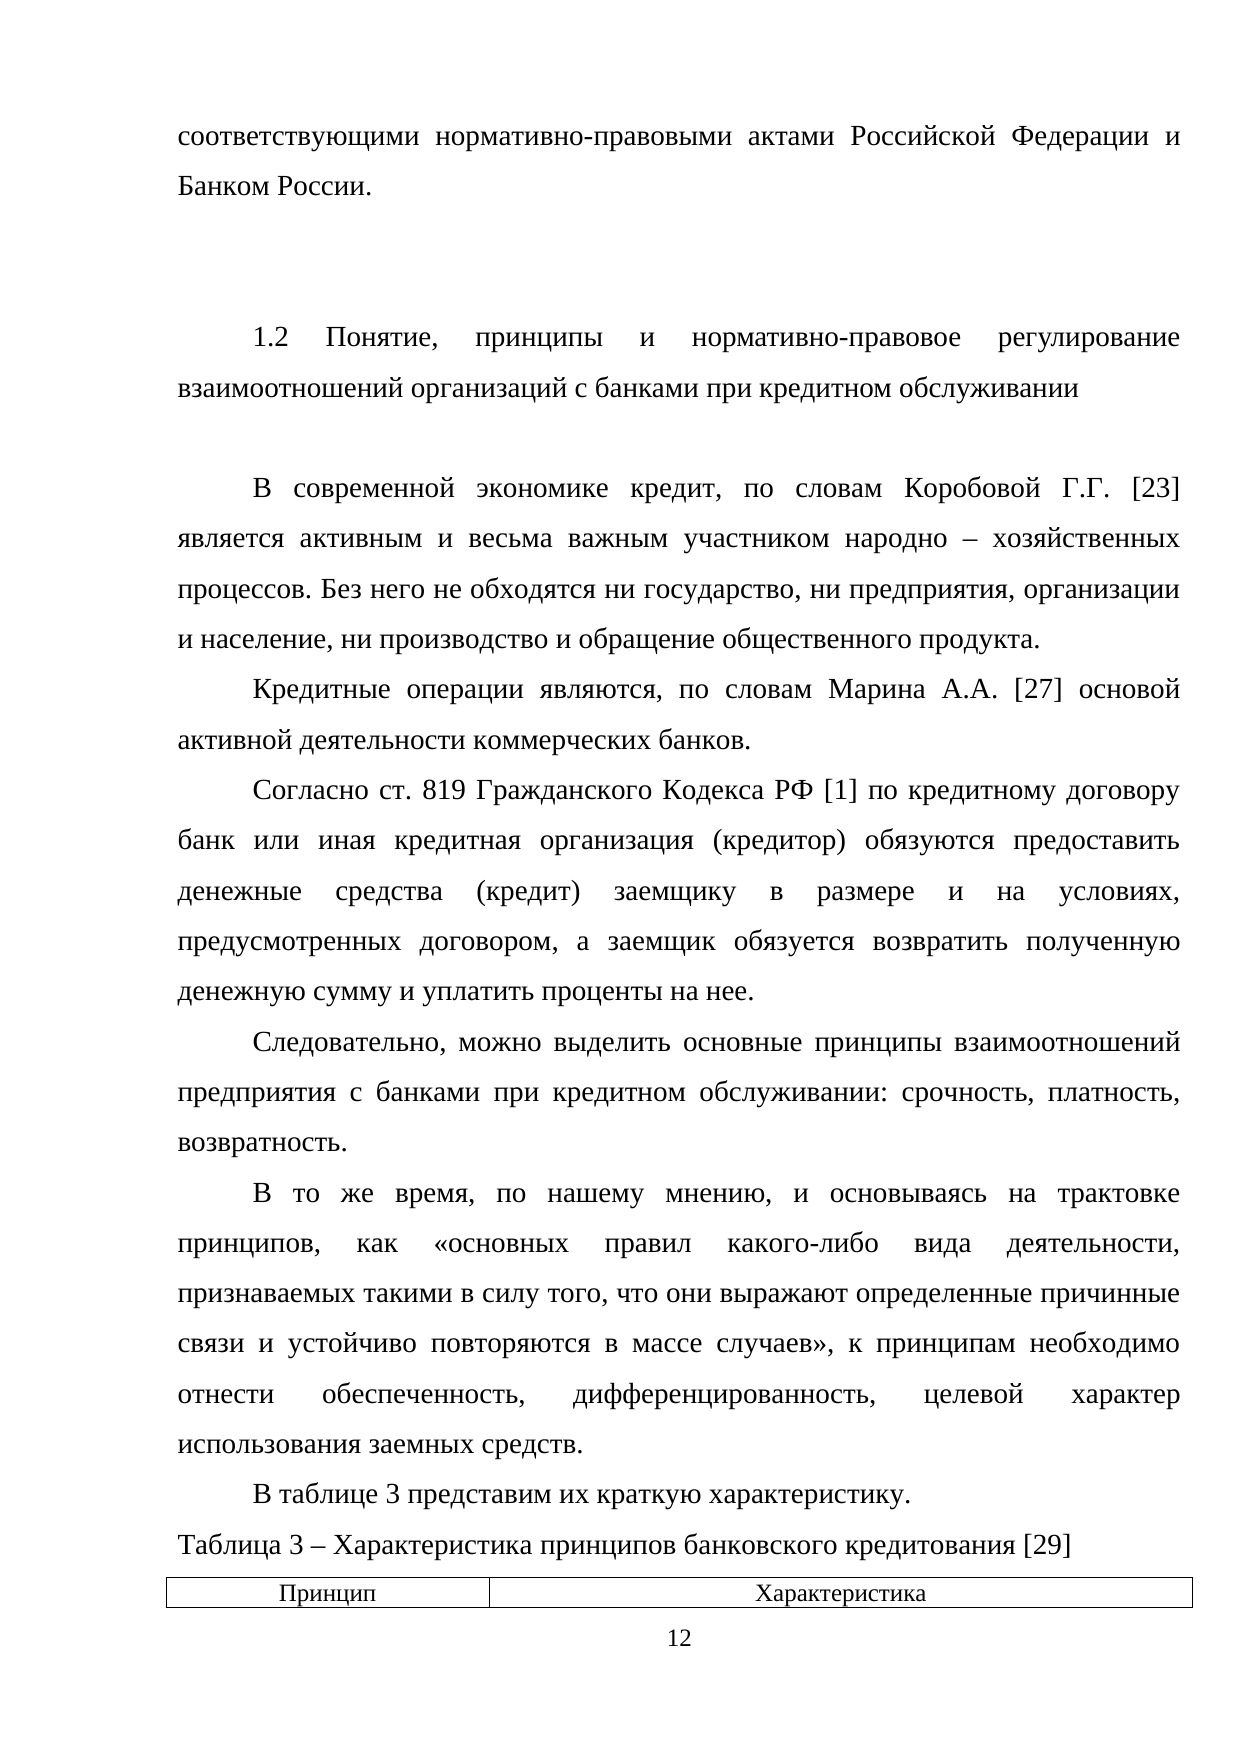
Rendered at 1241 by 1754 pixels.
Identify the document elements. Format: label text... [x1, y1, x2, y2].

text В современной экономике кредит, по словам Коробовой Г.Г. [23] является активным и весьма важным участником народно – хозяйственных процессов. Без него не обходятся ни государство, ни предприятия, организации и население, ни производство и обращение общественного продукта. [177, 470, 1181, 655]
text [177, 118, 1181, 202]
subtitle 1.2 Понятие, принципы и нормативно-правовое регулирование взаимоотношений организаций с банками при кредитном обслуживании [177, 319, 1181, 403]
text В то же время, по нашему мнению, и основываясь на трактовке принципов, как «основных правил какого-либо вида деятельности, признаваемых такими в силу того, что они выражают определенные причинные связи и устойчиво повторяются в массе случаев», к принципам необходимо отнести обеспеченность, дифференцированность, целевой характер использования заемных средств. [177, 1175, 1181, 1460]
text Следовательно, можно выделить основные принципы взаимоотношений предприятия с банками при кредитном обслуживании: срочность, платность, возвратность. [177, 1024, 1181, 1158]
table_header Принцип [167, 1578, 489, 1607]
text Кредитные операции являются, по словам Марина А.А. [27] основой активной деятельности коммерческих банков. [177, 672, 1181, 755]
text В таблице 3 представим их краткую характеристику. [177, 1477, 1181, 1510]
text Таблица 3 – Характеристика принципов банковского кредитования [29] [177, 1527, 1181, 1560]
text Согласно ст. 819 Гражданского Кодекса РФ [1] по кредитному договору банк или иная кредитная организация (кредитор) обязуются предоставить денежные средства (кредит) заемщику в размере и на условиях, предусмотренных договором, а заемщик обязуется возвратить полученную денежную сумму и уплатить проценты на нее. [177, 772, 1181, 1007]
table_header Характеристика [490, 1578, 1192, 1607]
